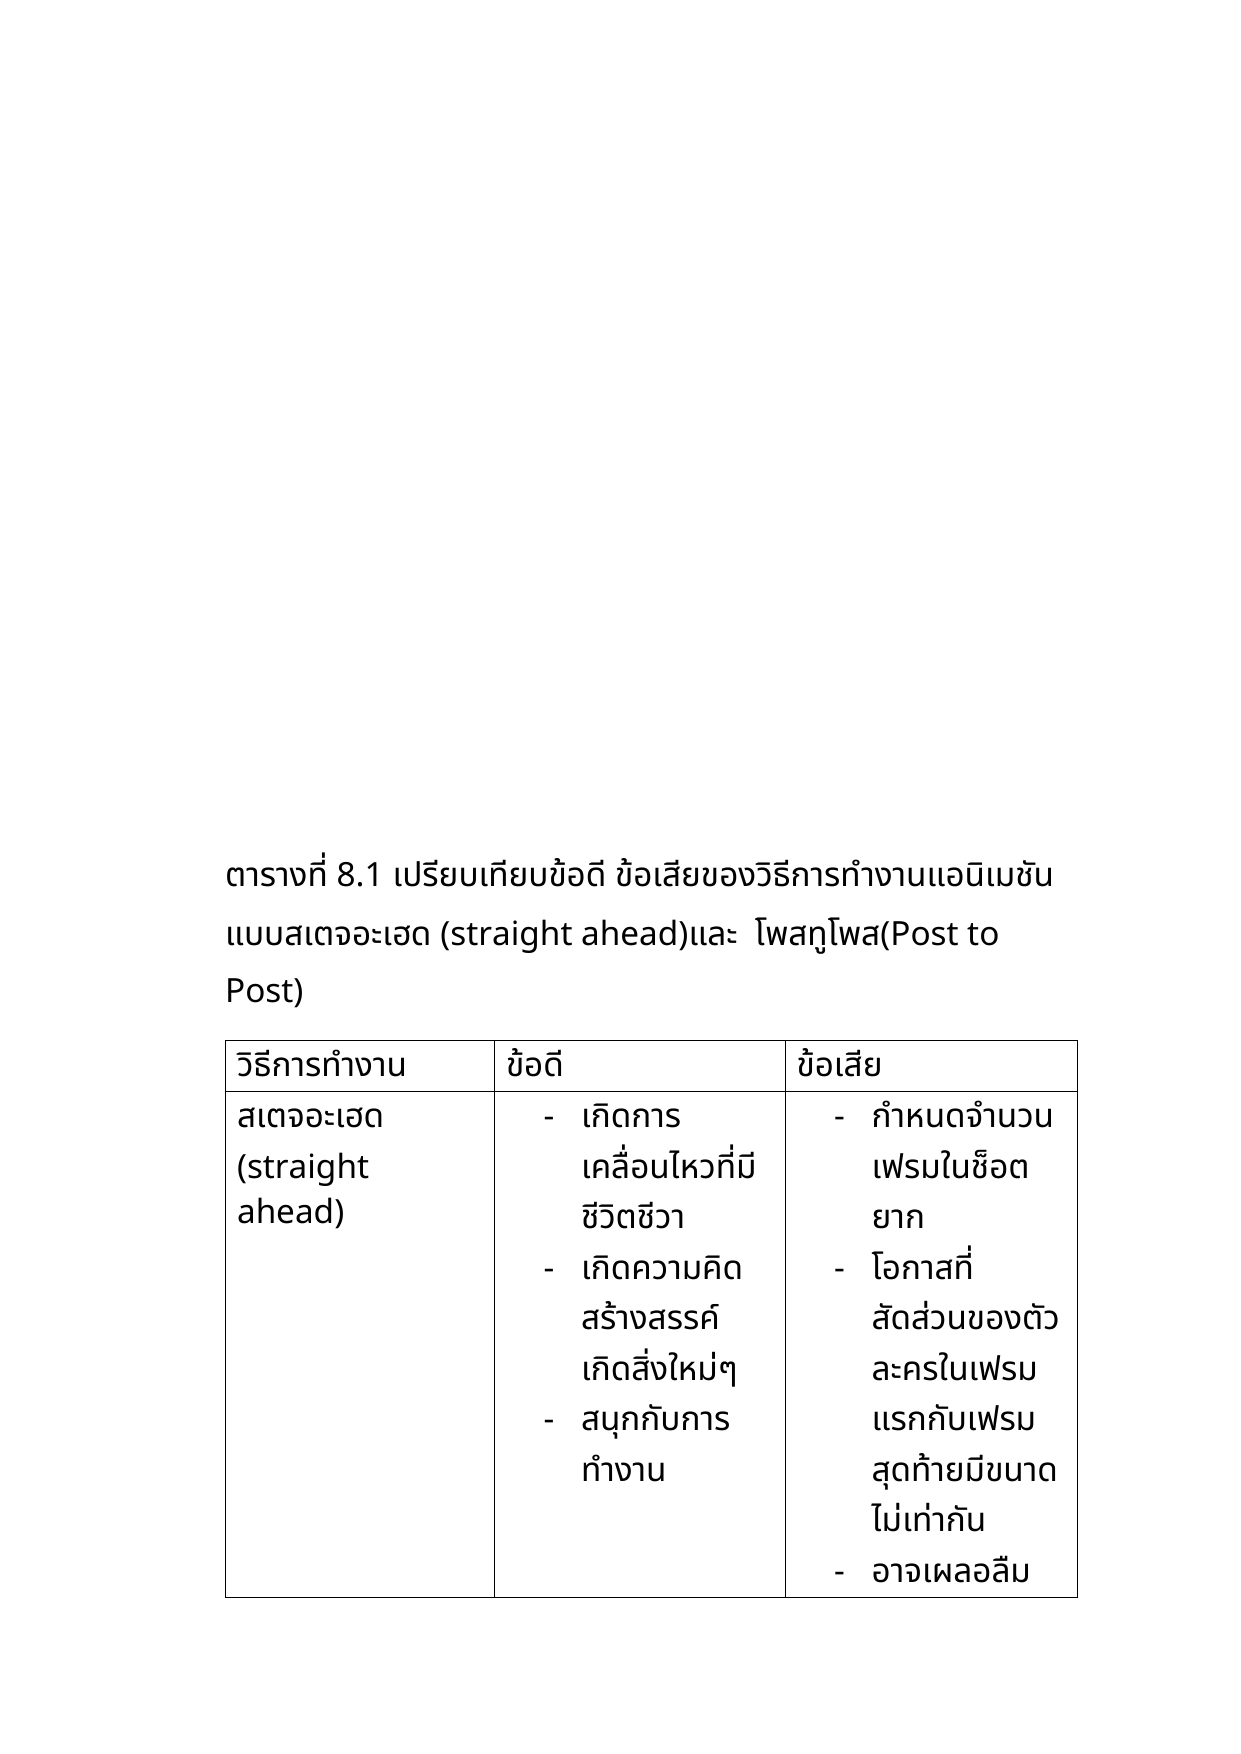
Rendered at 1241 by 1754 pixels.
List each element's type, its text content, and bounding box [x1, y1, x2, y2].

text ตารางที่ 8.1 เปรียบเทียบข้อดี ข้อเสียของวิธีการทำงานแอนิเมชันแบบสเตจอะเฮด (straight ahead)และ โพสทูโพส(Post to Post) [225, 851, 1078, 1012]
table_cell สเตจอะเฮด (straight ahead) [226, 1092, 494, 1597]
table_header ข้อดี [495, 1041, 785, 1091]
table_cell กำหนดจำนวนเฟรมในช็อตยาก โอกาสที่สัดส่วนของตัวละครในเฟรมแรกกับเฟรมสุดท้ายมีขนาดไม่เท่ากัน อาจเผลอลืมคีย์เฟรมในการเล่าเรื่อง [786, 1092, 1077, 1597]
table_cell เกิดการเคลื่อนไหวที่มีชีวิตชีวา เกิดความคิดสร้างสรรค์ เกิดสิ่งใหม่ๆ สนุกกับการทำงาน [495, 1092, 785, 1597]
table_header วิธีการทำงาน [226, 1041, 494, 1091]
table_header ข้อเสีย [786, 1041, 1077, 1091]
